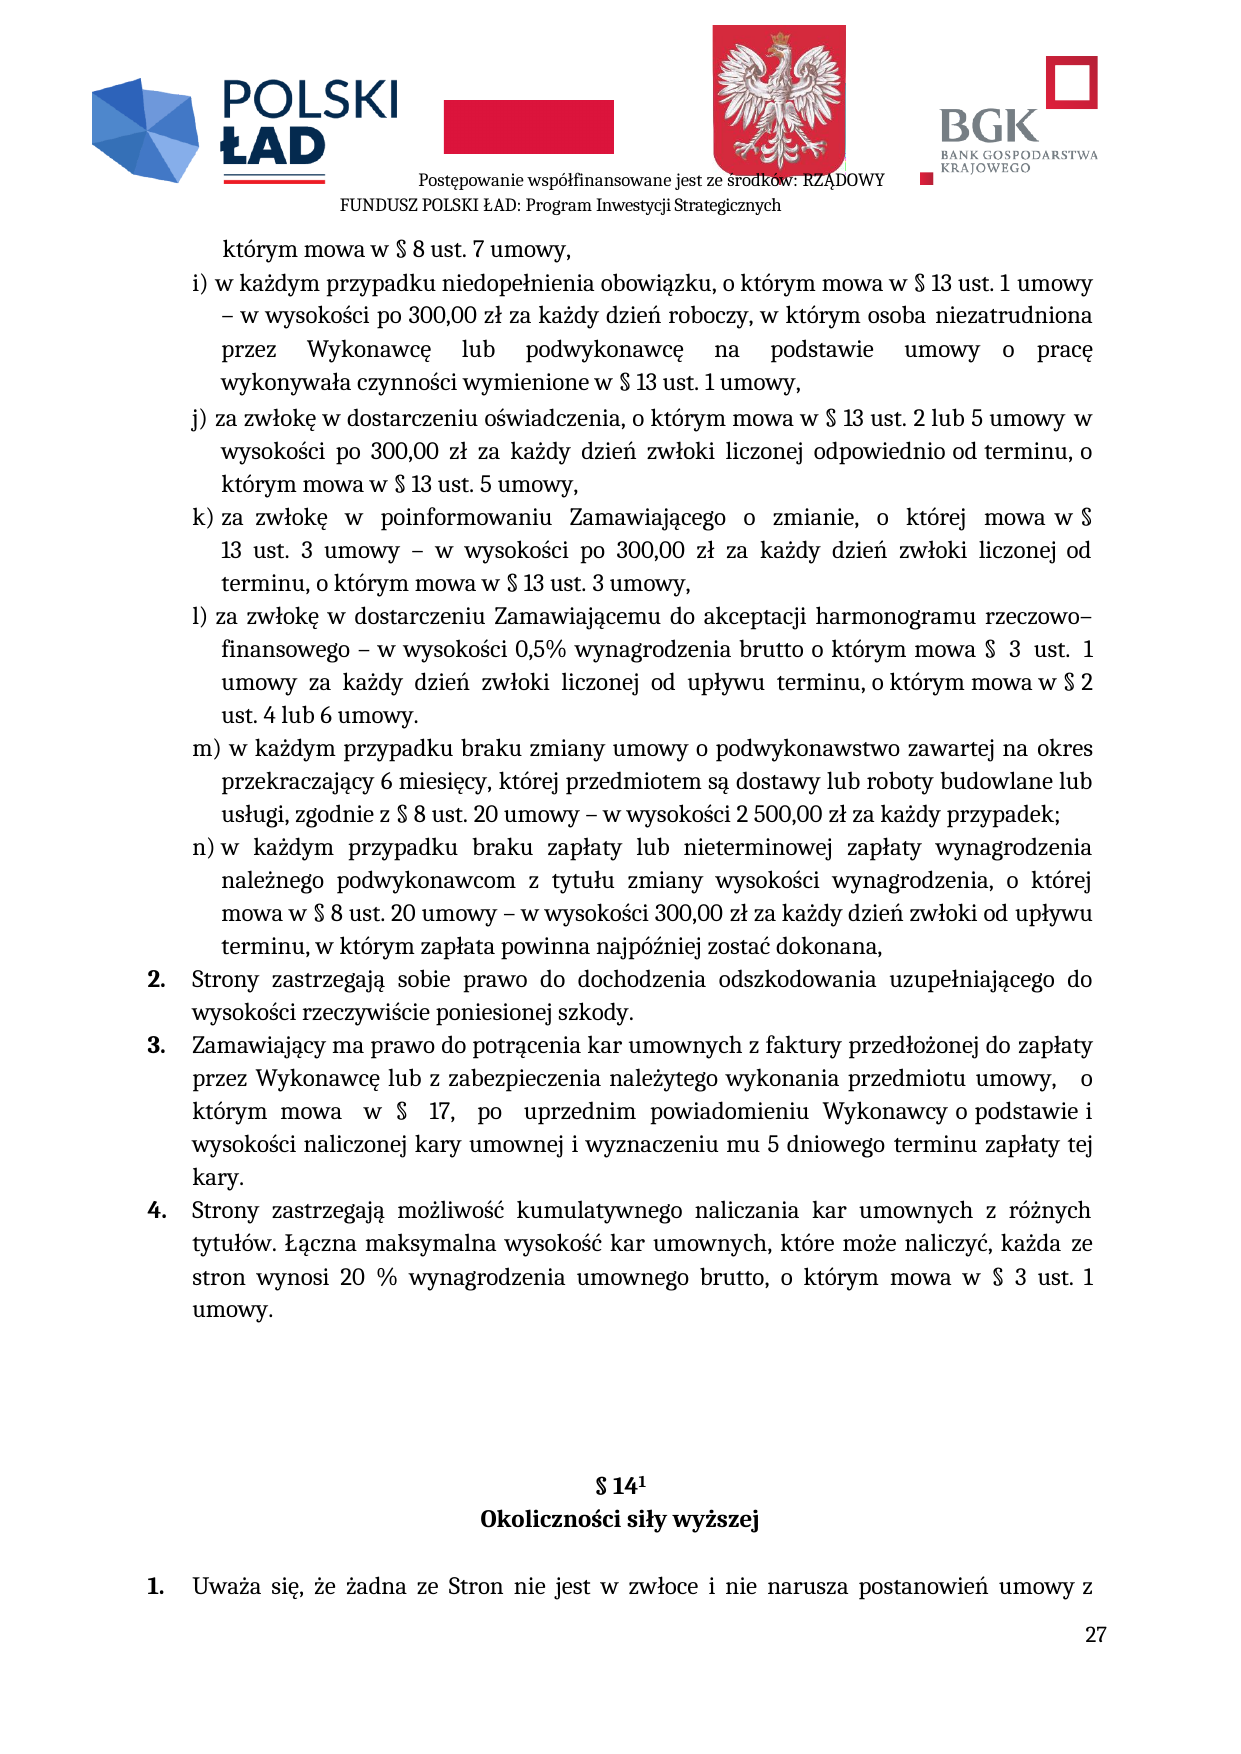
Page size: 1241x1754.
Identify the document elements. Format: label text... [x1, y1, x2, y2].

picture [920, 56, 1098, 185]
list w każdym przypadku braku zapłaty lub nieterminowej zapłaty wynagrodzenia należnego podwykonawcom z tytułu zmiany wysokości wynagrodzenia, o której mowa w § 8 ust. 20 umowy – w wysokości 300,00 zł za każdy dzień zwłoki od upływu terminu, w którym zapłata powinna najpóźniej zostać dokonana, [192, 833, 1093, 961]
list za zwłokę w dostarczeniu Zamawiającemu do akceptacji harmonogramu rzeczowo–finansowego – w wysokości 0,5% wynagrodzenia brutto o którym mowa § 3 ust. 1 umowy za każdy dzień zwłoki liczonej od upływu terminu, o którym mowa w § 2 ust. 4 lub 6 umowy. [192, 602, 1093, 730]
list za zwłokę w poinformowaniu Zamawiającego o zmianie, o której mowa w § 13 ust. 3 umowy – w wysokości po 300,00 zł za każdy dzień zwłoki liczonej od terminu, o którym mowa w § 13 ust. 3 umowy, [192, 503, 1093, 598]
list Strony zastrzegają możliwość kumulatywnego naliczania kar umownych z różnych tytułów. Łączna maksymalna wysokość kar umownych, które może naliczyć, każda ze stron wynosi 20 % wynagrodzenia umownego brutto, o którym mowa w § 3 ust. 1 umowy. [147, 1196, 1093, 1324]
list za zwłokę w dostarczeniu oświadczenia, o którym mowa w § 13 ust. 2 lub 5 umowy w wysokości po 300,00 zł za każdy dzień zwłoki liczonej odpowiednio od terminu, o którym mowa w § 13 ust. 5 umowy, [192, 404, 1093, 499]
picture [443, 100, 614, 154]
list Zamawiający ma prawo do potrącenia kar umownych z faktury przedłożonej do zapłaty przez Wykonawcę lub z zabezpieczenia należytego wykonania przedmiotu umowy, o którym mowa w § 17, po uprzednim powiadomieniu Wykonawcy o podstawie i wysokości naliczonej kary umownej i wyznaczeniu mu 5 dniowego terminu zapłaty tej kary. [147, 1031, 1093, 1192]
list w każdym przypadku niedopełnienia obowiązku, o którym mowa w § 13 ust. 1 umowy – w wysokości po 300,00 zł za każdy dzień roboczy, w którym osoba niezatrudniona przez Wykonawcę lub podwykonawcę na podstawie umowy o pracę wykonywała czynności wymienione w § 13 ust. 1 umowy, [192, 268, 1093, 396]
picture [712, 25, 846, 185]
text § 141 [354, 1472, 886, 1501]
text Okoliczności siły wyższej [354, 1505, 886, 1534]
list Strony zastrzegają sobie prawo do dochodzenia odszkodowania uzupełniającego do wysokości rzeczywiście poniesionej szkody. [147, 965, 1093, 1027]
list w każdym przypadku braku zmiany umowy o podwykonawstwo zawartej na okres przekraczający 6 miesięcy, której przedmiotem są dostawy lub roboty budowlane lub usługi, zgodnie z § 8 ust. 20 umowy – w wysokości 2 500,00 zł za każdy przypadek; [192, 734, 1093, 829]
picture [92, 78, 397, 184]
